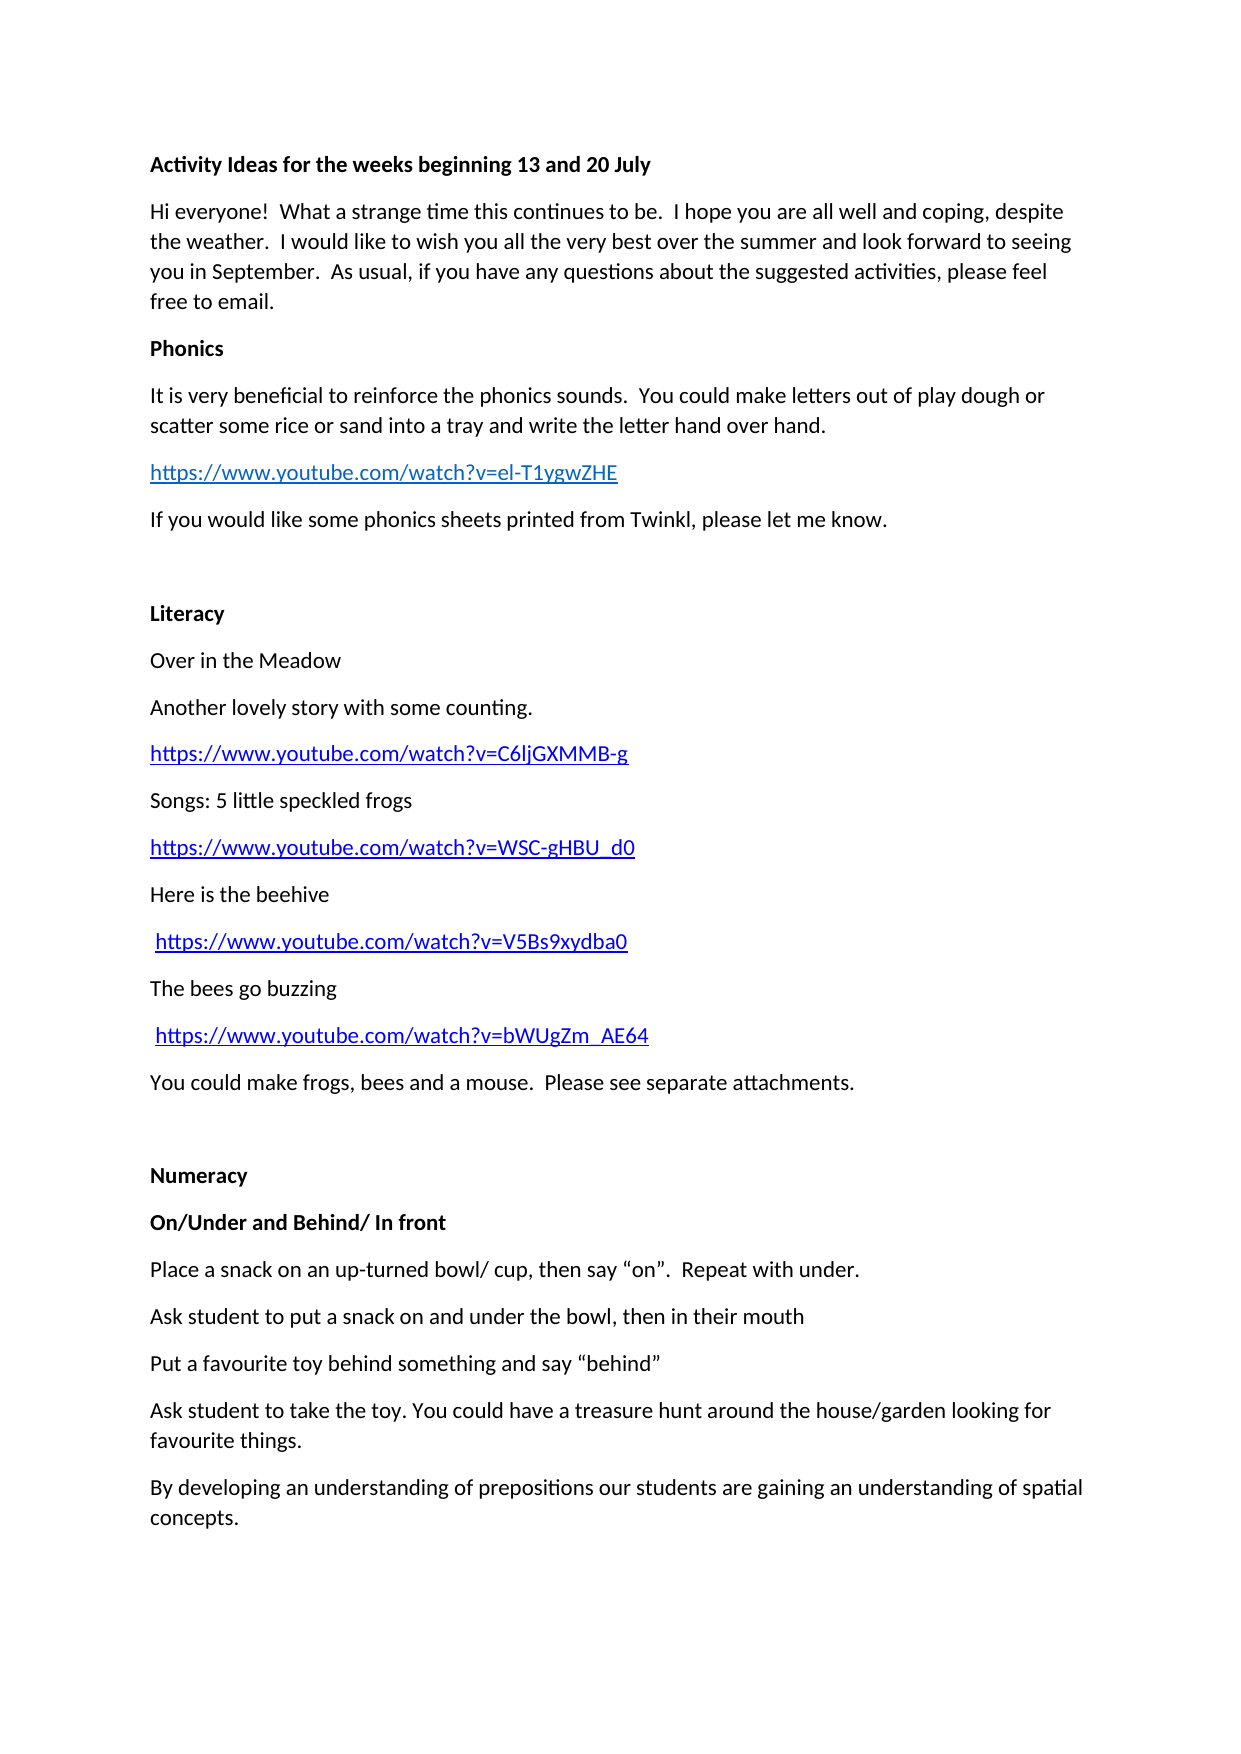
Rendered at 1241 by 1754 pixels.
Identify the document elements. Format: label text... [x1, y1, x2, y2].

text By developing an understanding of prepositions our students are gaining an understanding of spatial concepts. [150, 1473, 1090, 1531]
text Literacy [150, 599, 1090, 627]
text Ask student to put a snack on and under the bowl, then in their mouth [150, 1302, 1090, 1330]
text Hi everyone! What a strange time this continues to be. I hope you are all well and coping, despite the weather. I would like to wish you all the very best over the summer and look forward to seeing you in September. As usual, if you have any questions about the suggested activities, please feel free to email. [150, 197, 1090, 316]
text https://www.youtube.com/watch?v=V5Bs9xydba0 [150, 927, 1090, 955]
text If you would like some phonics sheets printed from Twinkl, please let me know. [150, 505, 1090, 533]
text The bees go buzzing [150, 974, 1090, 1002]
text Songs: 5 little speckled frogs [150, 786, 1090, 814]
text Numeracy [150, 1161, 1090, 1189]
text Over in the Meadow [150, 646, 1090, 674]
text Activity Ideas for the weeks beginning 13 and 20 July [150, 150, 1090, 178]
text You could make frogs, bees and a mouse. Please see separate attachments. [150, 1068, 1090, 1096]
text https://www.youtube.com/watch?v=C6ljGXMMB-g [150, 739, 1090, 768]
text Another lovely story with some counting. [150, 693, 1090, 721]
text Place a snack on an up-turned bowl/ cup, then say “on”. Repeat with under. [150, 1255, 1090, 1283]
text Phonics [150, 334, 1090, 362]
text Ask student to take the toy. You could have a treasure hunt around the house/garden looking for favourite things. [150, 1396, 1090, 1454]
text It is very beneficial to reinforce the phonics sounds. You could make letters out of play dough or scatter some rice or sand into a tray and write the letter hand over hand. [150, 381, 1090, 439]
text https://www.youtube.com/watch?v=bWUgZm_AE64 [150, 1021, 1090, 1049]
text On/Under and Behind/ In front [150, 1208, 1090, 1236]
text https://www.youtube.com/watch?v=el-T1ygwZHE [150, 458, 1090, 486]
text Put a favourite toy behind something and say “behind” [150, 1349, 1090, 1377]
text https://www.youtube.com/watch?v=WSC-gHBU_d0 [150, 833, 1090, 861]
text Here is the beehive [150, 880, 1090, 908]
